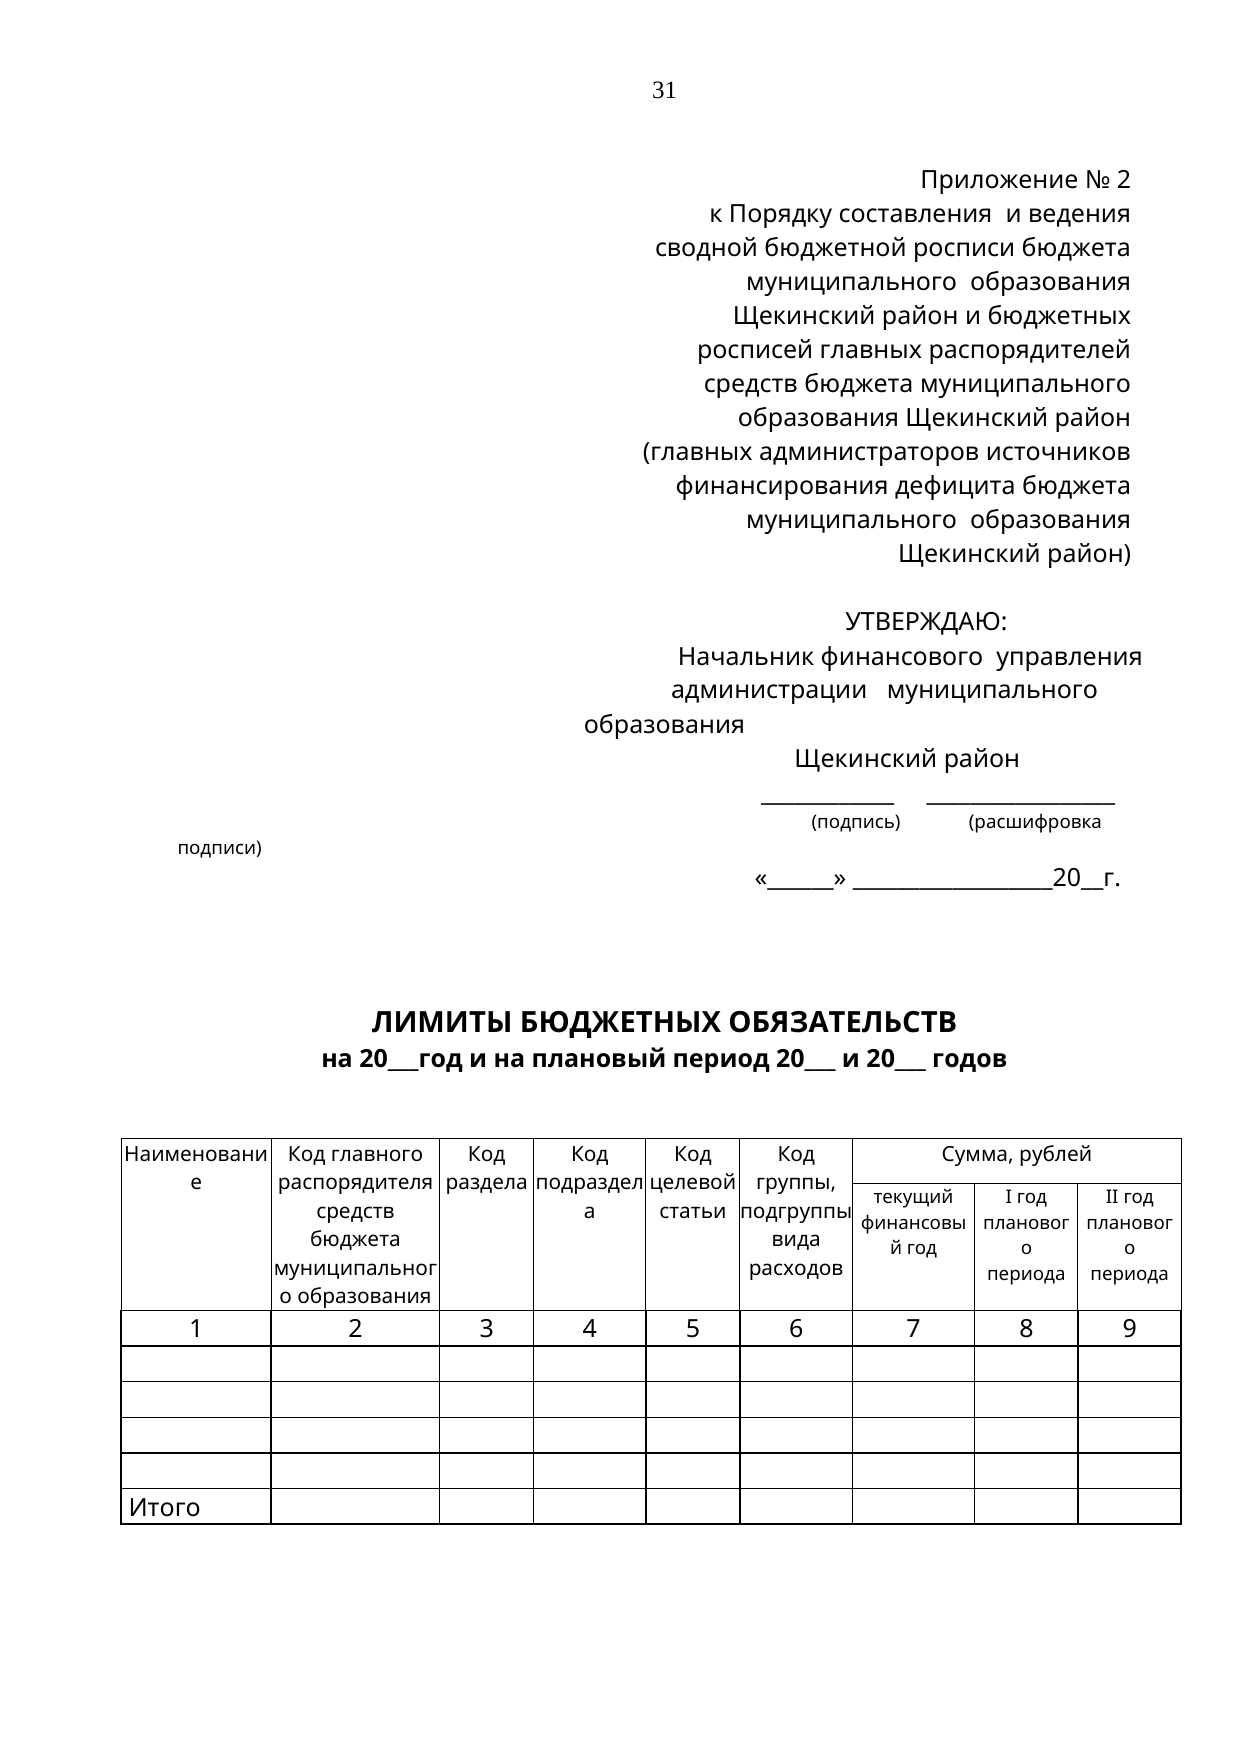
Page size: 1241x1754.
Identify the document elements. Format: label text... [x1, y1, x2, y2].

table_cell 5 [647, 1311, 739, 1345]
table_cell [853, 1418, 974, 1452]
table_header Наименование [122, 1139, 271, 1309]
table_cell [853, 1382, 974, 1416]
table_cell Итого [122, 1489, 270, 1523]
table_cell [647, 1418, 739, 1452]
table_cell [272, 1382, 439, 1416]
table_cell 6 [741, 1311, 852, 1345]
table_cell [975, 1454, 1077, 1488]
table_cell [122, 1382, 270, 1416]
text Щекинский район [177, 740, 1152, 774]
table_cell II год планового периода [1078, 1184, 1181, 1309]
table_cell [1079, 1454, 1180, 1488]
table_header Код раздела [440, 1139, 533, 1309]
table_cell [975, 1382, 1077, 1416]
table_cell [853, 1489, 974, 1523]
table_cell 3 [440, 1311, 533, 1345]
table_cell [647, 1382, 739, 1416]
table_cell [975, 1489, 1077, 1523]
table_cell [440, 1489, 533, 1523]
text (подпись) (расшифровка подписи) [177, 808, 1152, 859]
text ____________ _________________ [177, 774, 1152, 808]
text «______» __________________20__г. [177, 859, 1152, 893]
table_cell 1 [122, 1311, 270, 1345]
table_header Сумма, рублей [853, 1139, 1181, 1183]
table_cell [647, 1489, 739, 1523]
table_cell 9 [1079, 1311, 1180, 1345]
table_cell 2 [272, 1311, 439, 1345]
text ЛИМИТЫ БЮДЖЕТНЫХ ОБЯЗАТЕЛЬСТВ [177, 1001, 1152, 1041]
table_cell [647, 1454, 739, 1488]
table_cell 4 [534, 1311, 645, 1345]
table_cell [534, 1347, 645, 1381]
text УТВЕРЖДАЮ: [177, 604, 1152, 638]
table_cell [741, 1347, 852, 1381]
table_cell [853, 1347, 974, 1381]
table_cell текущий финансовый год [853, 1184, 974, 1309]
table_cell [272, 1489, 439, 1523]
table_cell [534, 1418, 645, 1452]
table_cell [853, 1454, 974, 1488]
table_cell 8 [975, 1311, 1077, 1345]
table_cell [1079, 1489, 1180, 1523]
text администрации муниципального образования [177, 672, 1152, 740]
table_cell [272, 1347, 439, 1381]
table_cell [975, 1347, 1077, 1381]
table_cell [534, 1382, 645, 1416]
table_cell [440, 1418, 533, 1452]
table_cell [122, 1454, 270, 1488]
table_cell [1079, 1347, 1180, 1381]
table_cell [975, 1418, 1077, 1452]
table_cell [534, 1454, 645, 1488]
table_cell [1079, 1382, 1180, 1416]
text на 20___год и на плановый период 20___ и 20___ годов [177, 1041, 1152, 1075]
text Начальник финансового управления [177, 638, 1152, 672]
table_cell [741, 1382, 852, 1416]
table_cell [272, 1454, 439, 1488]
table_header Код главного распорядителя средств бюджета муниципального образования [272, 1139, 439, 1309]
table_cell 7 [853, 1311, 974, 1345]
table_cell [1079, 1418, 1180, 1452]
table_cell [440, 1382, 533, 1416]
table_header Код целевой статьи [646, 1139, 739, 1309]
table_cell [741, 1454, 852, 1488]
table_cell [647, 1347, 739, 1381]
table_cell [122, 1418, 270, 1452]
table_cell I год планового периода [975, 1184, 1077, 1309]
table_cell [741, 1489, 852, 1523]
table_cell [741, 1418, 852, 1452]
table_cell [534, 1489, 645, 1523]
table_header Код группы, подгруппы вида расходов [740, 1139, 852, 1309]
table_cell к Порядку составления и ведения сводной бюджетной росписи бюджета муниципального образования Щекинский район и бюджетных росписей главных распорядителей средств бюджета муниципального образования Щекинский район (главных администраторов источников финансирования дефицита бюджета муниципального образования Щекинский район) [615, 195, 1142, 570]
table_cell [272, 1418, 439, 1452]
table_header Код подраздела [534, 1139, 645, 1309]
table_header Приложение № 2 [615, 161, 1142, 195]
table_cell [440, 1454, 533, 1488]
table_cell [440, 1347, 533, 1381]
table_cell [122, 1347, 270, 1381]
